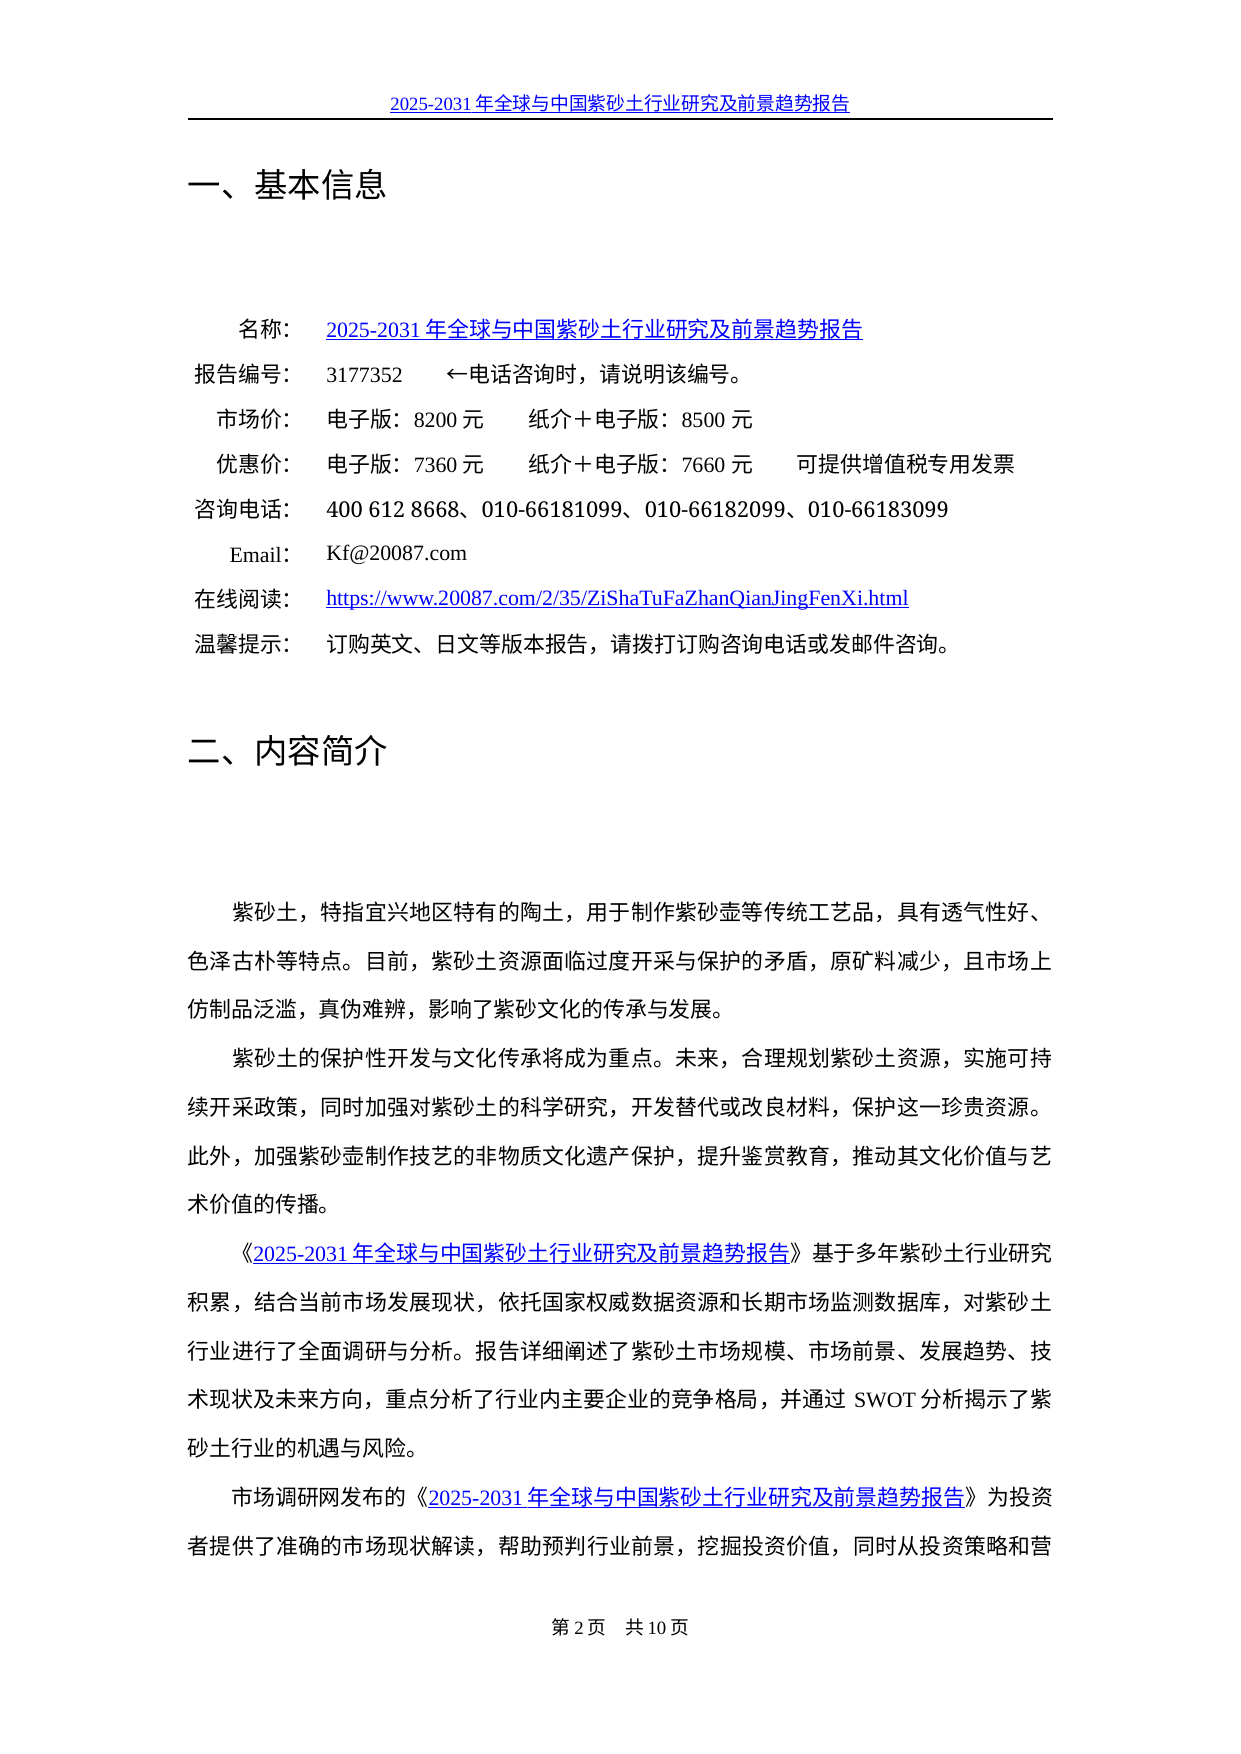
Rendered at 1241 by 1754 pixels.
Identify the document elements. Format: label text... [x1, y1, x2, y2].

table_cell Kf@20087.com [315, 537, 1073, 582]
table_cell Email： [167, 537, 315, 582]
table_cell 温馨提示： [167, 627, 315, 672]
table_cell 订购英文、日文等版本报告，请拨打订购咨询电话或发邮件咨询。 [315, 627, 1073, 672]
table_cell 电子版：7360 元 纸介＋电子版：7660 元 可提供增值税专用发票 [315, 447, 1073, 492]
table_cell 在线阅读： [167, 582, 315, 627]
table_cell 400 612 8668、010-66181099、010-66182099、010-66183099 [315, 492, 1073, 537]
table_header 名称： [167, 312, 315, 357]
table_cell 优惠价： [167, 447, 315, 492]
table_header 2025-2031年全球与中国紫砂土行业研究及前景趋势报告 [315, 312, 1073, 357]
title 一、基本信息 [187, 150, 1053, 215]
table_cell 咨询电话： [167, 492, 315, 537]
table_cell 报告编号： [167, 357, 315, 402]
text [187, 894, 1053, 1561]
table_cell 电子版：8200 元 纸介＋电子版：8500 元 [315, 402, 1073, 447]
table_cell 市场价： [167, 402, 315, 447]
table_cell [315, 582, 1073, 627]
table_cell 3177352 ←电话咨询时，请说明该编号。 [315, 357, 1073, 402]
title 二、内容简介 [187, 717, 1053, 782]
